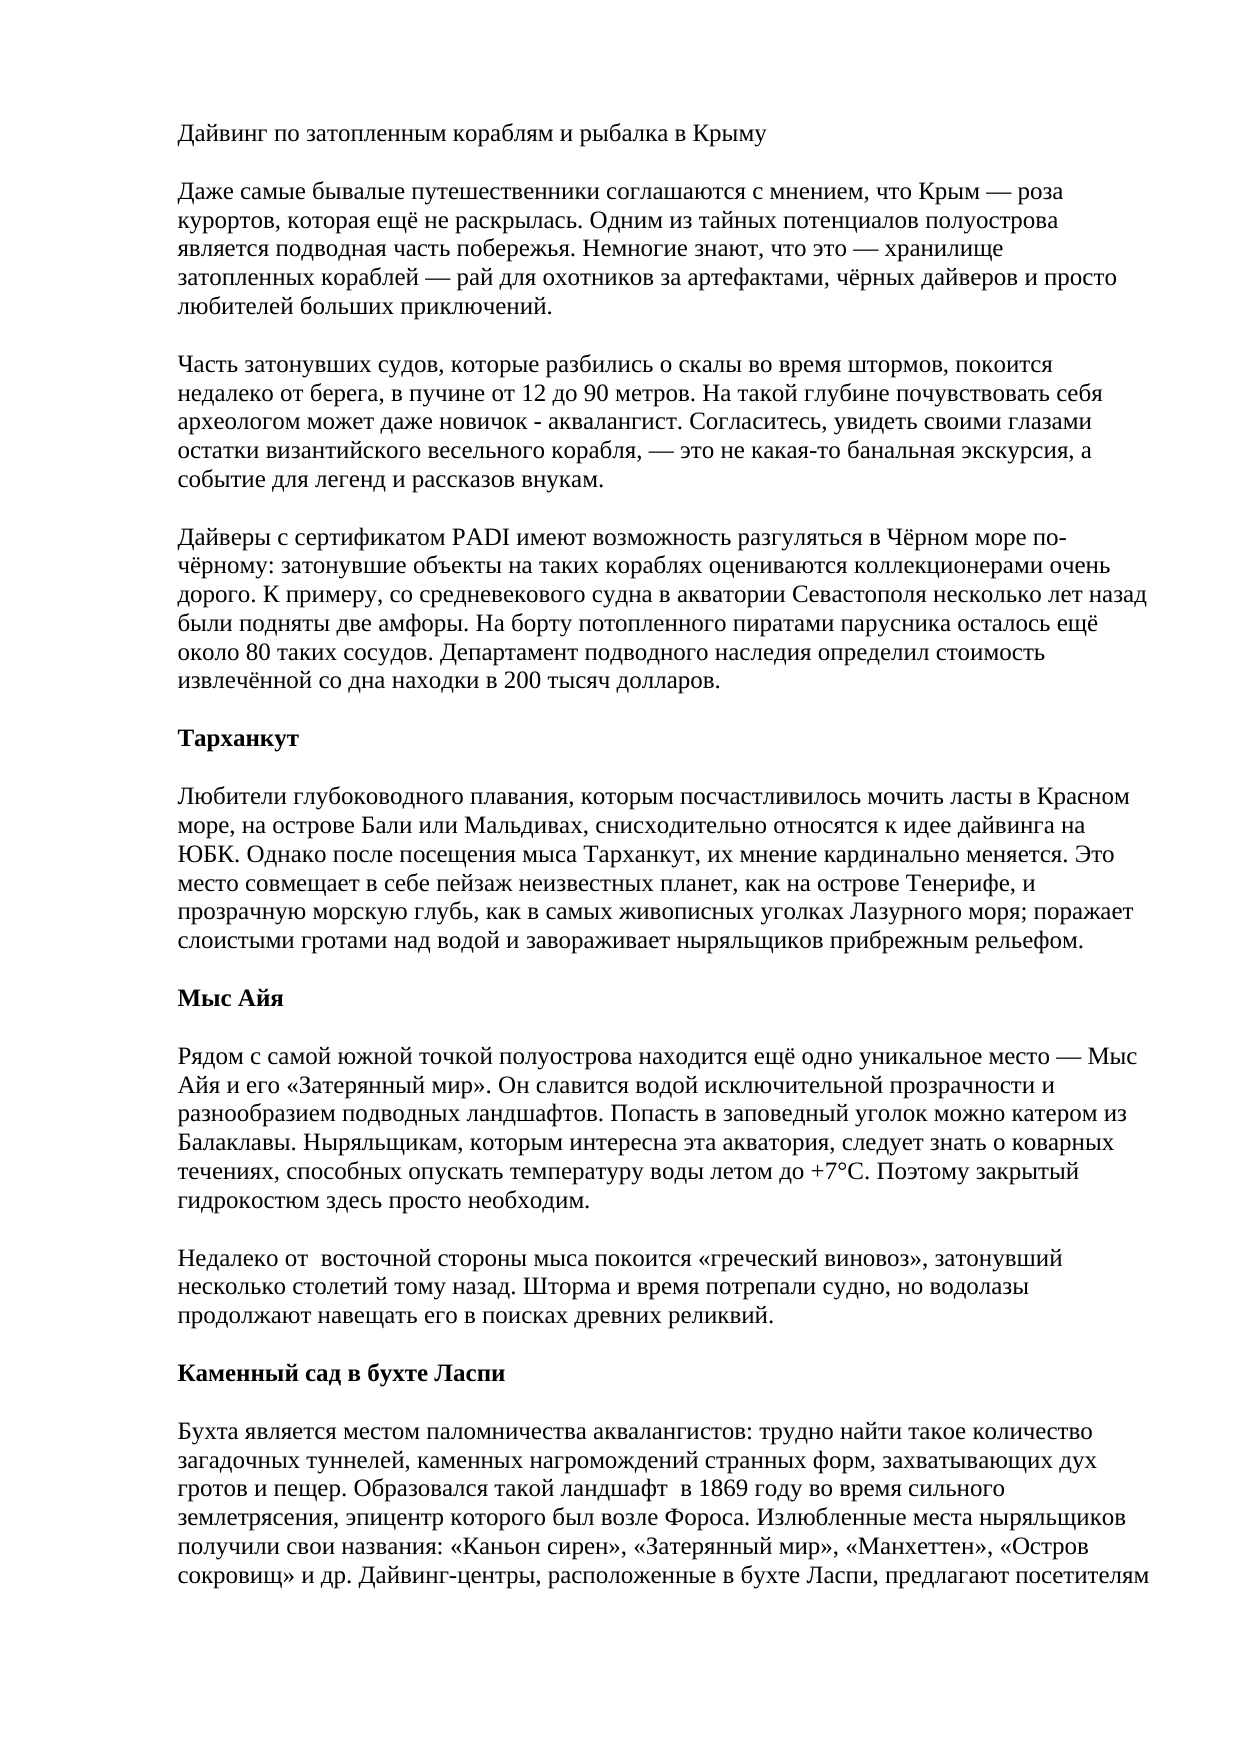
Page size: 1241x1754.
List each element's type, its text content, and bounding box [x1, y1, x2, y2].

text Даже самые бывалые путешественники соглашаются с мнением, что Крым — роза курортов, которая ещё не раскрылась. Одним из тайных потенциалов полуострова является подводная часть побережья. Немногие знают, что это — хранилище затопленных кораблей — рай для охотников за артефактами, чёрных дайверов и просто любителей больших приключений. [177, 176, 1152, 320]
text Каменный сад в бухте Ласпи [177, 1358, 1152, 1387]
text Дайвинг по затопленным кораблям и рыбалка в Крыму [177, 118, 1152, 147]
text Недалеко от восточной стороны мыса покоится «греческий виновоз», затонувший несколько столетий тому назад. Шторма и время потрепали судно, но водолазы продолжают навещать его в поисках древних реликвий. [177, 1243, 1152, 1329]
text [177, 1416, 1152, 1588]
text Любители глубоководного плавания, которым посчастливилось мочить ласты в Красном море, на острове Бали или Мальдивах, снисходительно относятся к идее дайвинга на ЮБК. Однако после посещения мыса Тарханкут, их мнение кардинально меняется. Это место совмещает в себе пейзаж неизвестных планет, как на острове Тенерифе, и прозрачную морскую глубь, как в самых живописных уголках Лазурного моря; поражает слоистыми гротами над водой и завораживает ныряльщиков прибрежным рельефом. [177, 781, 1152, 954]
text Дайверы с сертификатом PADI имеют возможность разгуляться в Чёрном море по-чёрному: затонувшие объекты на таких кораблях оцениваются коллекционерами очень дорого. К примеру, со средневекового судна в акватории Севастополя несколько лет назад были подняты две амфоры. На борту потопленного пиратами парусника осталось ещё около 80 таких сосудов. Департамент подводного наследия определил стоимость извлечённой со дна находки в 200 тысяч долларов. [177, 522, 1152, 694]
text Рядом с самой южной точкой полуострова находится ещё одно уникальное место — Мыс Айя и его «Затерянный мир». Он славится водой исключительной прозрачности и разнообразием подводных ландшафтов. Попасть в заповедный уголок можно катером из Балаклавы. Ныряльщикам, которым интересна эта акватория, следует знать о коварных течениях, способных опускать температуру воды летом до +7°С. Поэтому закрытый гидрокостюм здесь просто необходим. [177, 1041, 1152, 1213]
text Часть затонувших судов, которые разбились о скалы во время штормов, покоится недалеко от берега, в пучине от 12 до 90 метров. На такой глубине почувствовать себя археологом может даже новичок - аквалангист. Согласитесь, увидеть своими глазами остатки византийского весельного корабля, — это не какая-то банальная экскурсия, а событие для легенд и рассказов внукам. [177, 349, 1152, 493]
text Мыс Айя [177, 983, 1152, 1012]
text Тарханкут [177, 723, 1152, 752]
